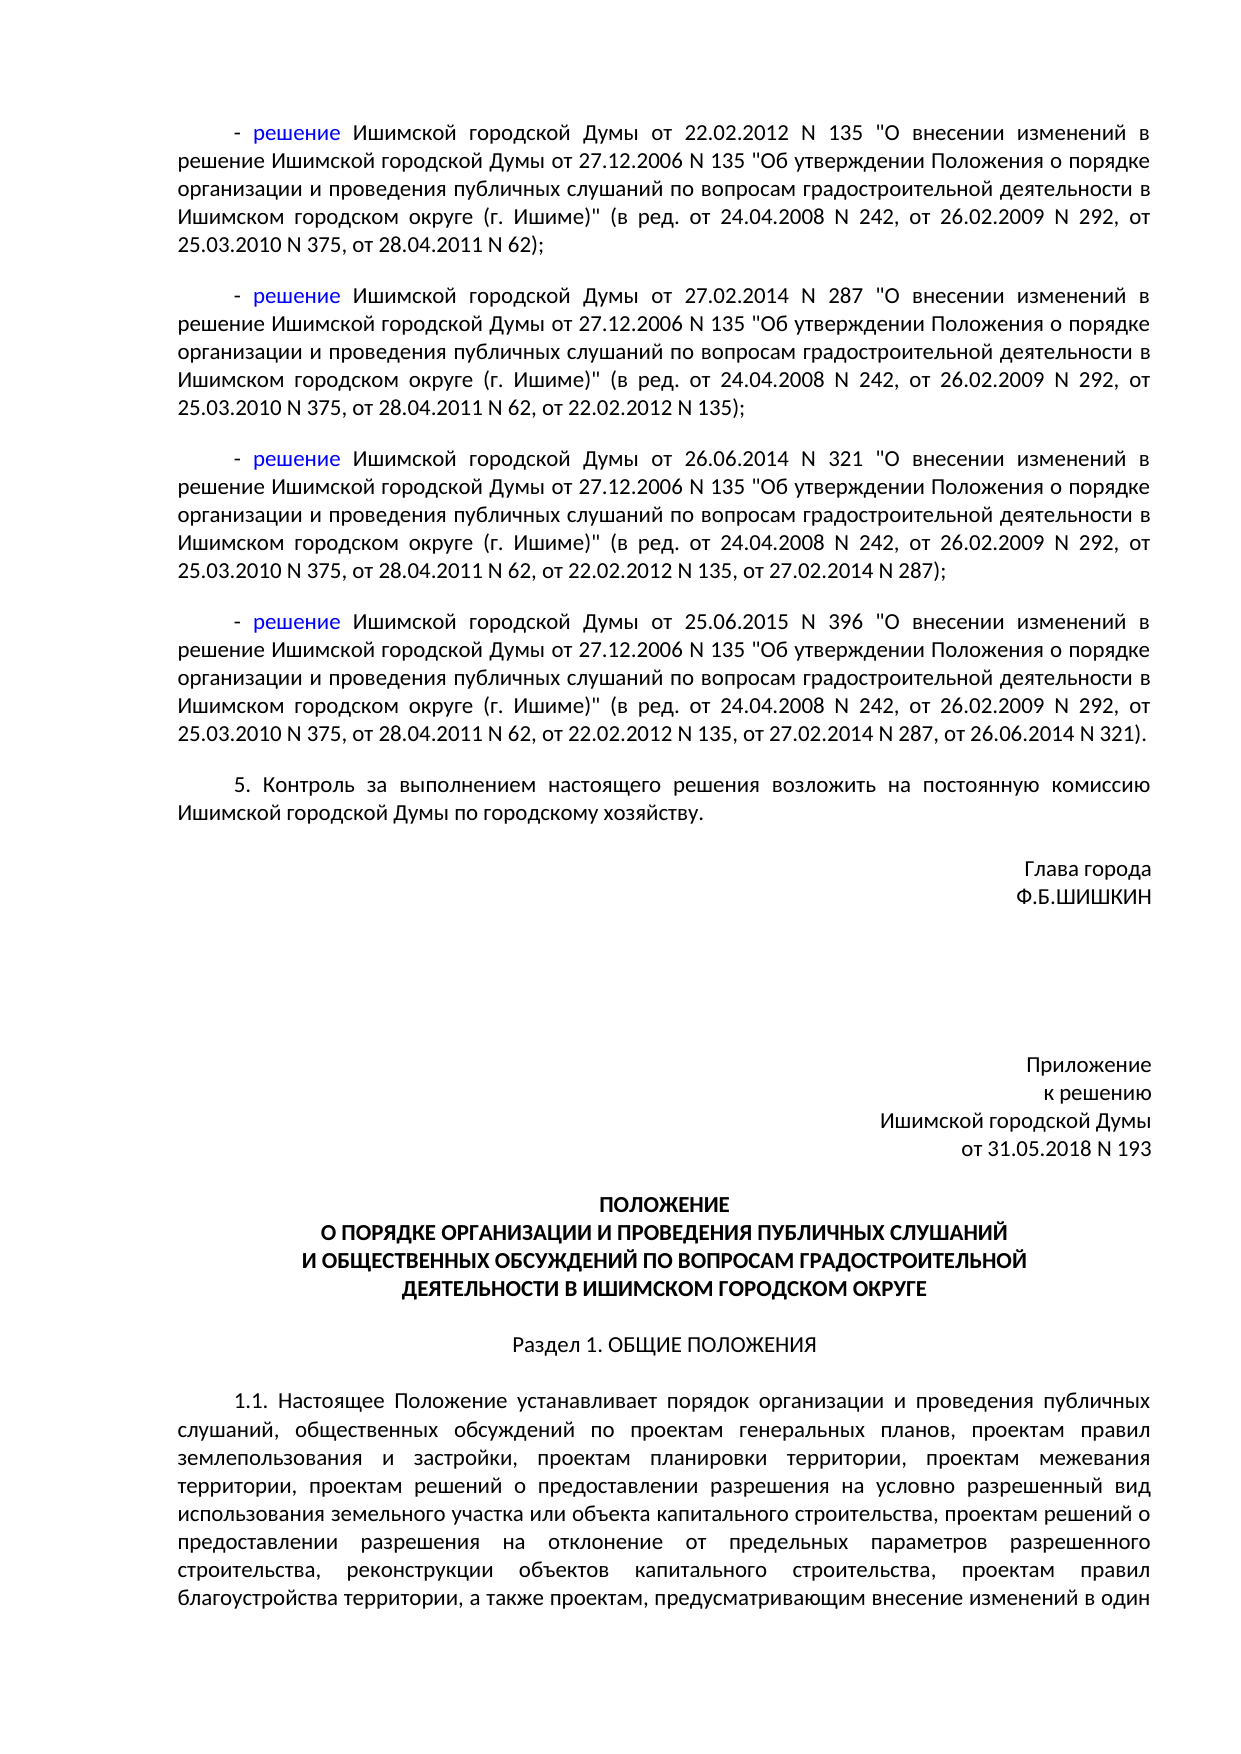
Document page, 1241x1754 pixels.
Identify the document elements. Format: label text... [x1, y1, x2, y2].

text Глава города [177, 854, 1152, 882]
text - решение Ишимской городской Думы от 25.06.2015 N 396 "О внесении изменений в решение Ишимской городской Думы от 27.12.2006 N 135 "Об утверждении Положения о порядке организации и проведения публичных слушаний по вопросам градостроительной деятельности в Ишимском городском округе (г. Ишиме)" (в ред. от 24.04.2008 N 242, от 26.02.2009 N 292, от 25.03.2010 N 375, от 28.04.2011 N 62, от 22.02.2012 N 135, от 27.02.2014 N 287, от 26.06.2014 N 321). [177, 607, 1152, 747]
text - решение Ишимской городской Думы от 27.02.2014 N 287 "О внесении изменений в решение Ишимской городской Думы от 27.12.2006 N 135 "Об утверждении Положения о порядке организации и проведения публичных слушаний по вопросам градостроительной деятельности в Ишимском городском округе (г. Ишиме)" (в ред. от 24.04.2008 N 242, от 26.02.2009 N 292, от 25.03.2010 N 375, от 28.04.2011 N 62, от 22.02.2012 N 135); [177, 281, 1152, 421]
text к решению [177, 1078, 1152, 1106]
text 5. Контроль за выполнением настоящего решения возложить на постоянную комиссию Ишимской городской Думы по городскому хозяйству. [177, 770, 1152, 826]
text от 31.05.2018 N 193 [177, 1134, 1152, 1162]
text - решение Ишимской городской Думы от 26.06.2014 N 321 "О внесении изменений в решение Ишимской городской Думы от 27.12.2006 N 135 "Об утверждении Положения о порядке организации и проведения публичных слушаний по вопросам градостроительной деятельности в Ишимском городском округе (г. Ишиме)" (в ред. от 24.04.2008 N 242, от 26.02.2009 N 292, от 25.03.2010 N 375, от 28.04.2011 N 62, от 22.02.2012 N 135, от 27.02.2014 N 287); [177, 444, 1152, 584]
text Раздел 1. ОБЩИЕ ПОЛОЖЕНИЯ [177, 1331, 1152, 1359]
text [177, 1387, 1152, 1611]
text - решение Ишимской городской Думы от 22.02.2012 N 135 "О внесении изменений в решение Ишимской городской Думы от 27.12.2006 N 135 "Об утверждении Положения о порядке организации и проведения публичных слушаний по вопросам градостроительной деятельности в Ишимском городском округе (г. Ишиме)" (в ред. от 24.04.2008 N 242, от 26.02.2009 N 292, от 25.03.2010 N 375, от 28.04.2011 N 62); [177, 118, 1152, 258]
text Приложение [177, 1050, 1152, 1078]
text Ф.Б.ШИШКИН [177, 882, 1152, 910]
title И ОБЩЕСТВЕННЫХ ОБСУЖДЕНИЙ ПО ВОПРОСАМ ГРАДОСТРОИТЕЛЬНОЙ [177, 1247, 1152, 1274]
title ДЕЯТЕЛЬНОСТИ В ИШИМСКОМ ГОРОДСКОМ ОКРУГЕ [177, 1274, 1152, 1303]
title О ПОРЯДКЕ ОРГАНИЗАЦИИ И ПРОВЕДЕНИЯ ПУБЛИЧНЫХ СЛУШАНИЙ [177, 1218, 1152, 1247]
title ПОЛОЖЕНИЕ [177, 1191, 1152, 1218]
text Ишимской городской Думы [177, 1106, 1152, 1134]
